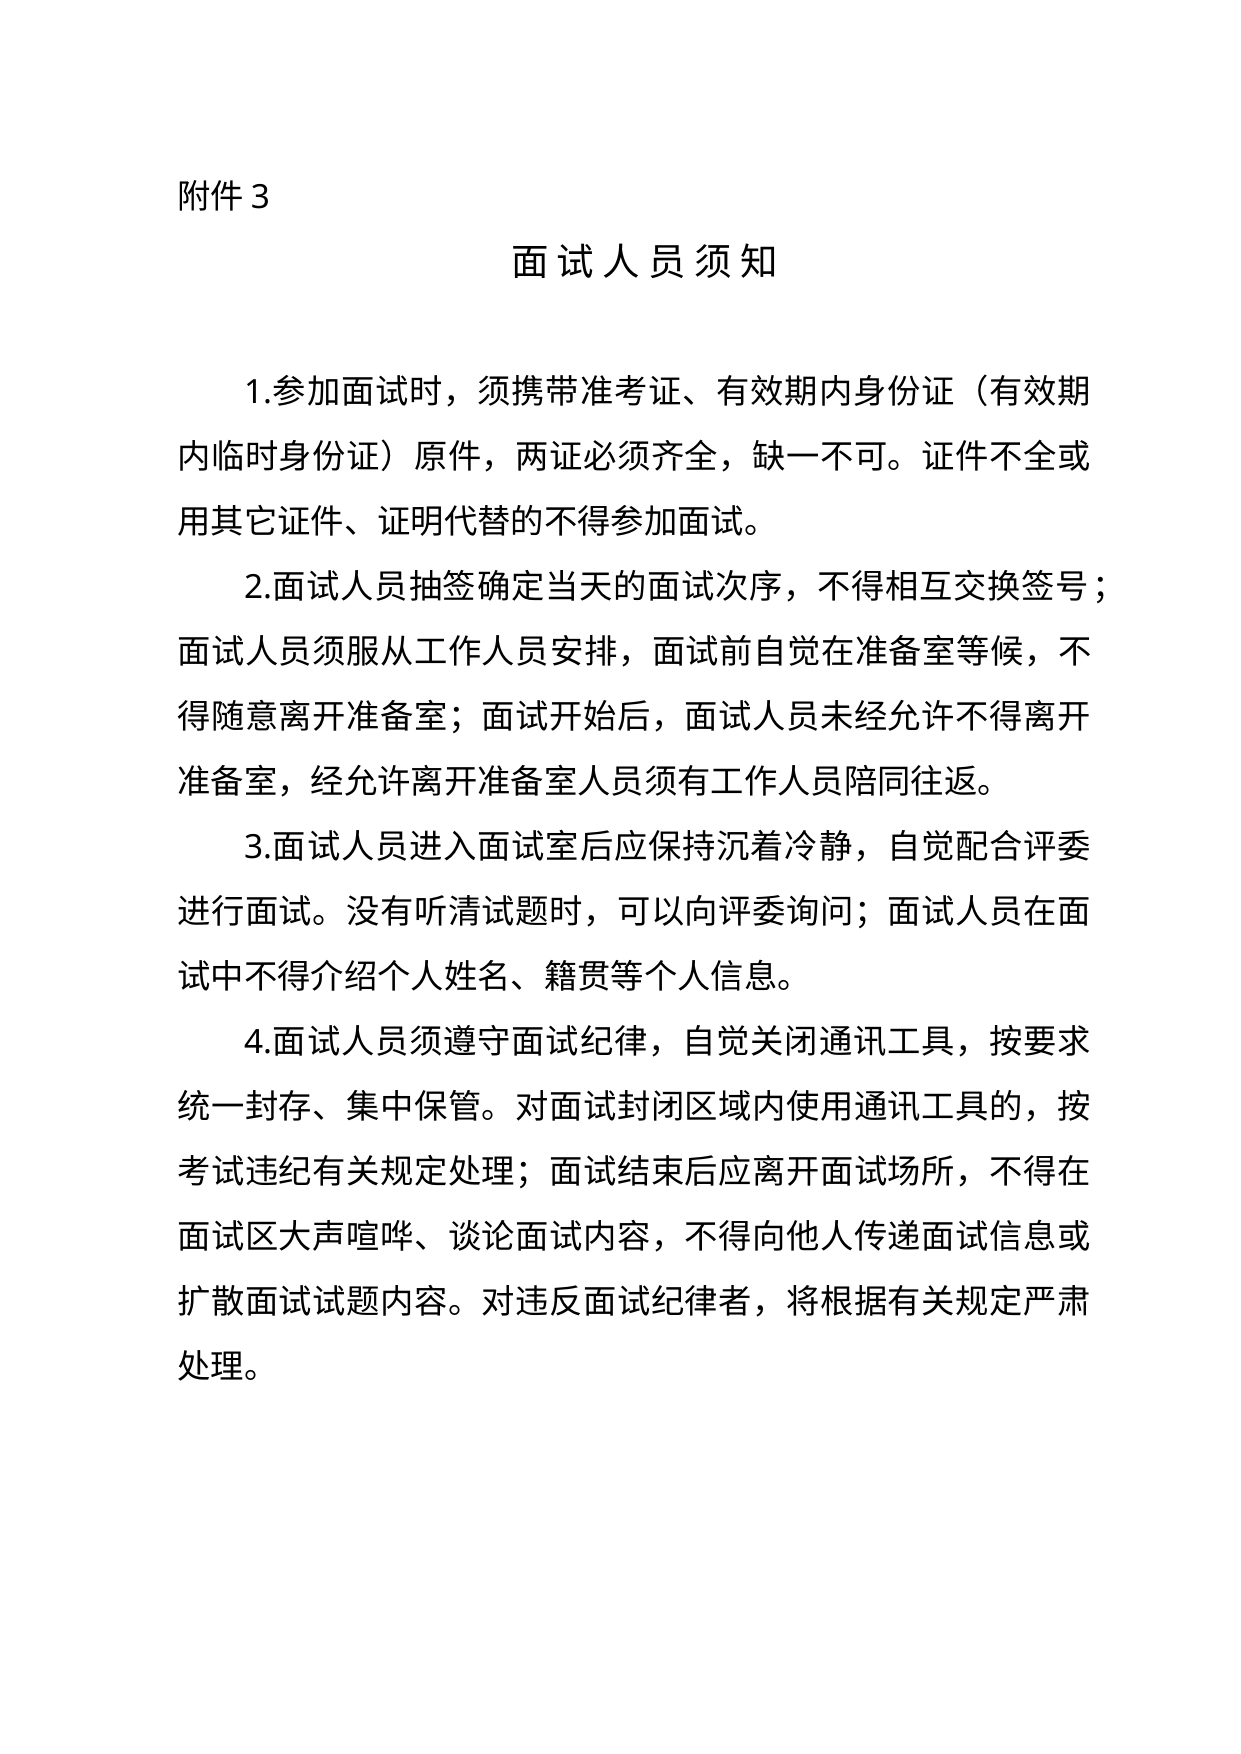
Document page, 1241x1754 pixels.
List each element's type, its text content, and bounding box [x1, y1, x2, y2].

text 面 试 人 员 须 知 [177, 227, 1092, 292]
text 1.参加面试时，须携带准考证、有效期内身份证（有效期内临时身份证）原件，两证必须齐全，缺一不可。证件不全或用其它证件、证明代替的不得参加面试。 [177, 357, 1092, 552]
text 3.面试人员进入面试室后应保持沉着冷静，自觉配合评委进行面试。没有听清试题时，可以向评委询问；面试人员在面试中不得介绍个人姓名、籍贯等个人信息。 [177, 812, 1092, 1007]
text 4.面试人员须遵守面试纪律，自觉关闭通讯工具，按要求统一封存、集中保管。对面试封闭区域内使用通讯工具的，按考试违纪有关规定处理；面试结束后应离开面试场所，不得在面试区大声喧哗、谈论面试内容，不得向他人传递面试信息或扩散面试试题内容。对违反面试纪律者，将根据有关规定严肃处理。 [177, 1007, 1092, 1397]
text 2.面试人员抽签确定当天的面试次序，不得相互交换签号；面试人员须服从工作人员安排，面试前自觉在准备室等候，不得随意离开准备室；面试开始后，面试人员未经允许不得离开准备室，经允许离开准备室人员须有工作人员陪同往返。 [177, 552, 1092, 812]
text 附件3 [177, 162, 1092, 227]
